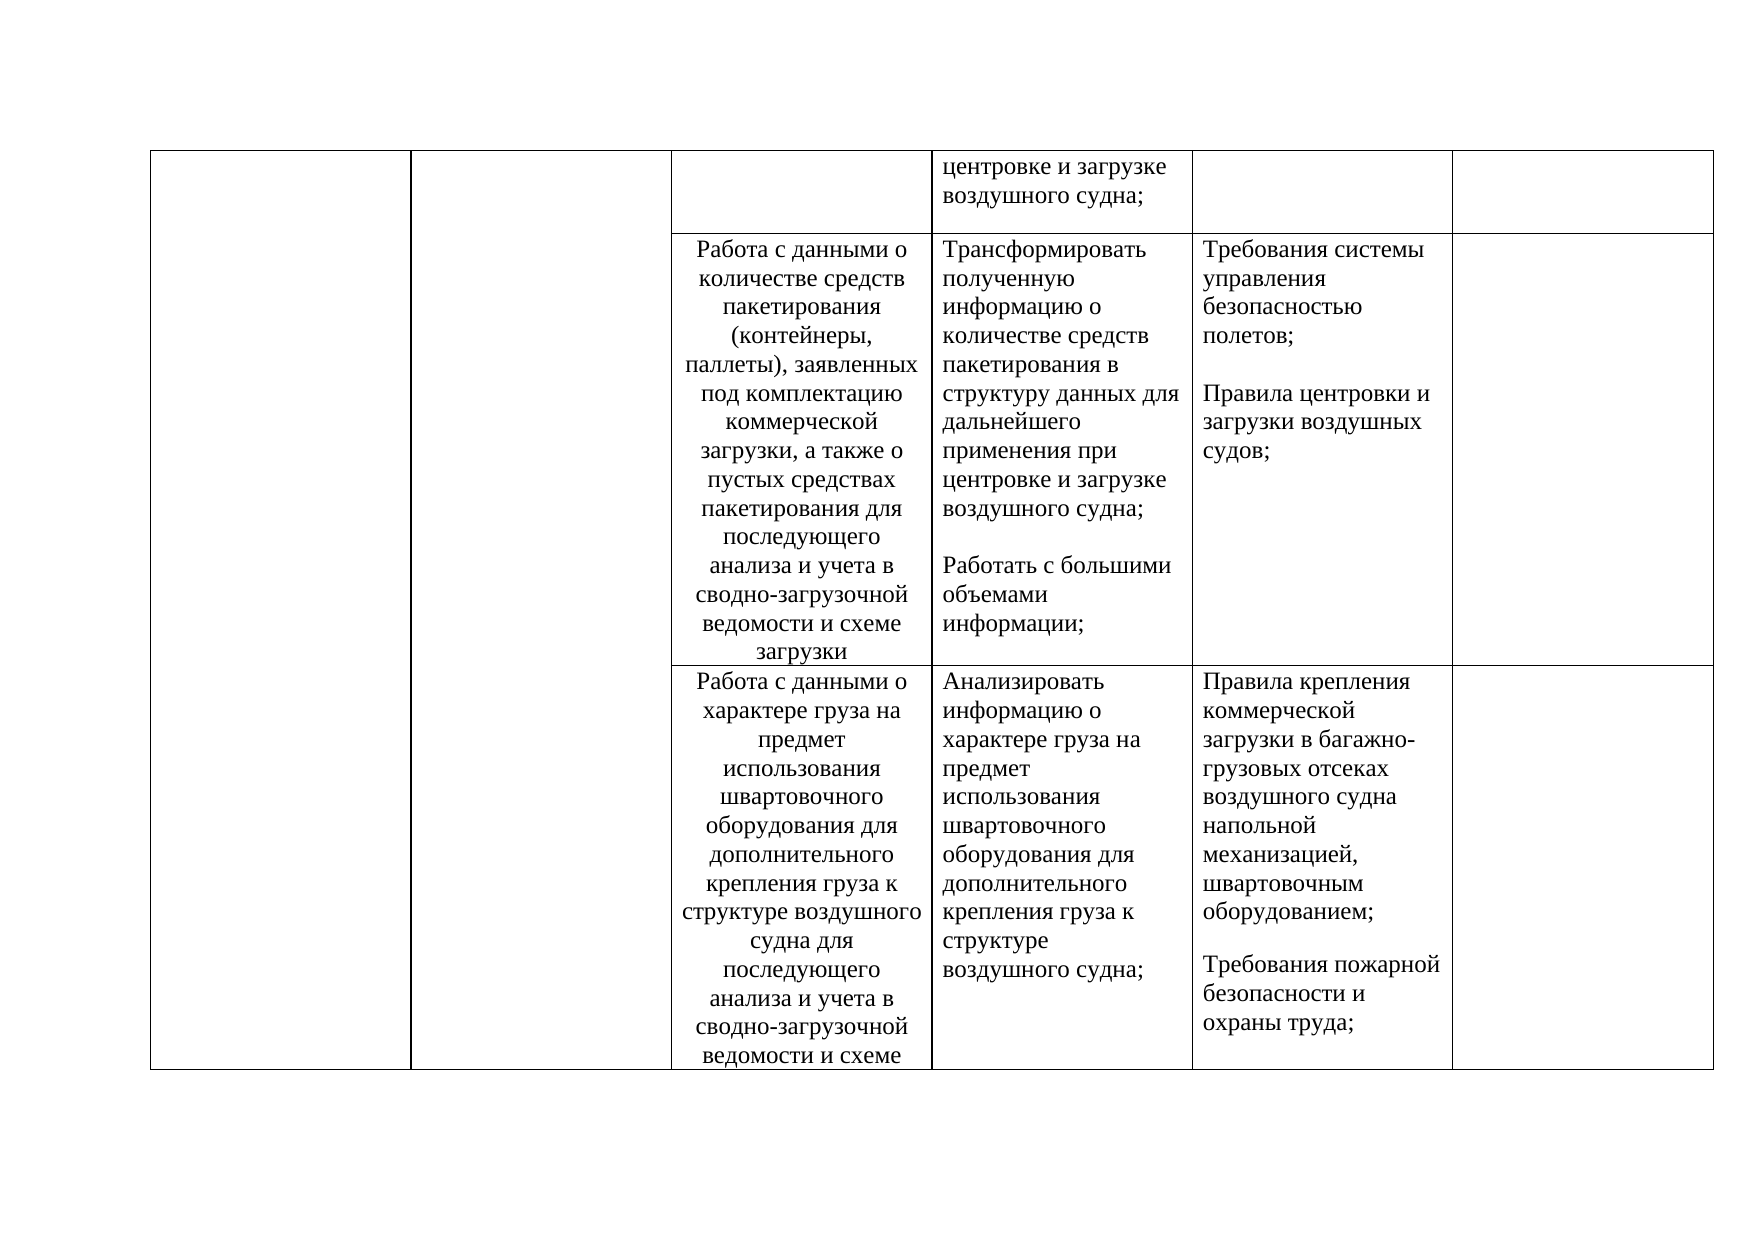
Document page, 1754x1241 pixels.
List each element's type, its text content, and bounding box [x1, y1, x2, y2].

table_cell [1453, 151, 1713, 233]
table_cell Трансформировать полученную информацию о количестве средств пакетирования в структуру данных для дальнейшего применения при центровке и загрузке воздушного судна; Работать с большими объемами информации; [933, 234, 1192, 665]
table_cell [1193, 666, 1452, 1069]
table_cell Работа с данными о количестве средств пакетирования (контейнеры, паллеты), заявленных под комплектацию коммерческой загрузки, а также о пустых средствах пакетирования для последующего анализа и учета в сводно-загрузочной ведомости и схеме загрузки [672, 234, 931, 665]
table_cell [933, 666, 1192, 1069]
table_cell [672, 666, 931, 1069]
table_cell [1453, 666, 1713, 1069]
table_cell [933, 151, 1192, 233]
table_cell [672, 151, 931, 233]
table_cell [1193, 151, 1452, 233]
table_cell [1453, 234, 1713, 665]
table_cell Требования системы управления безопасностью полетов; Правила центровки и загрузки воздушных судов; [1193, 234, 1452, 665]
